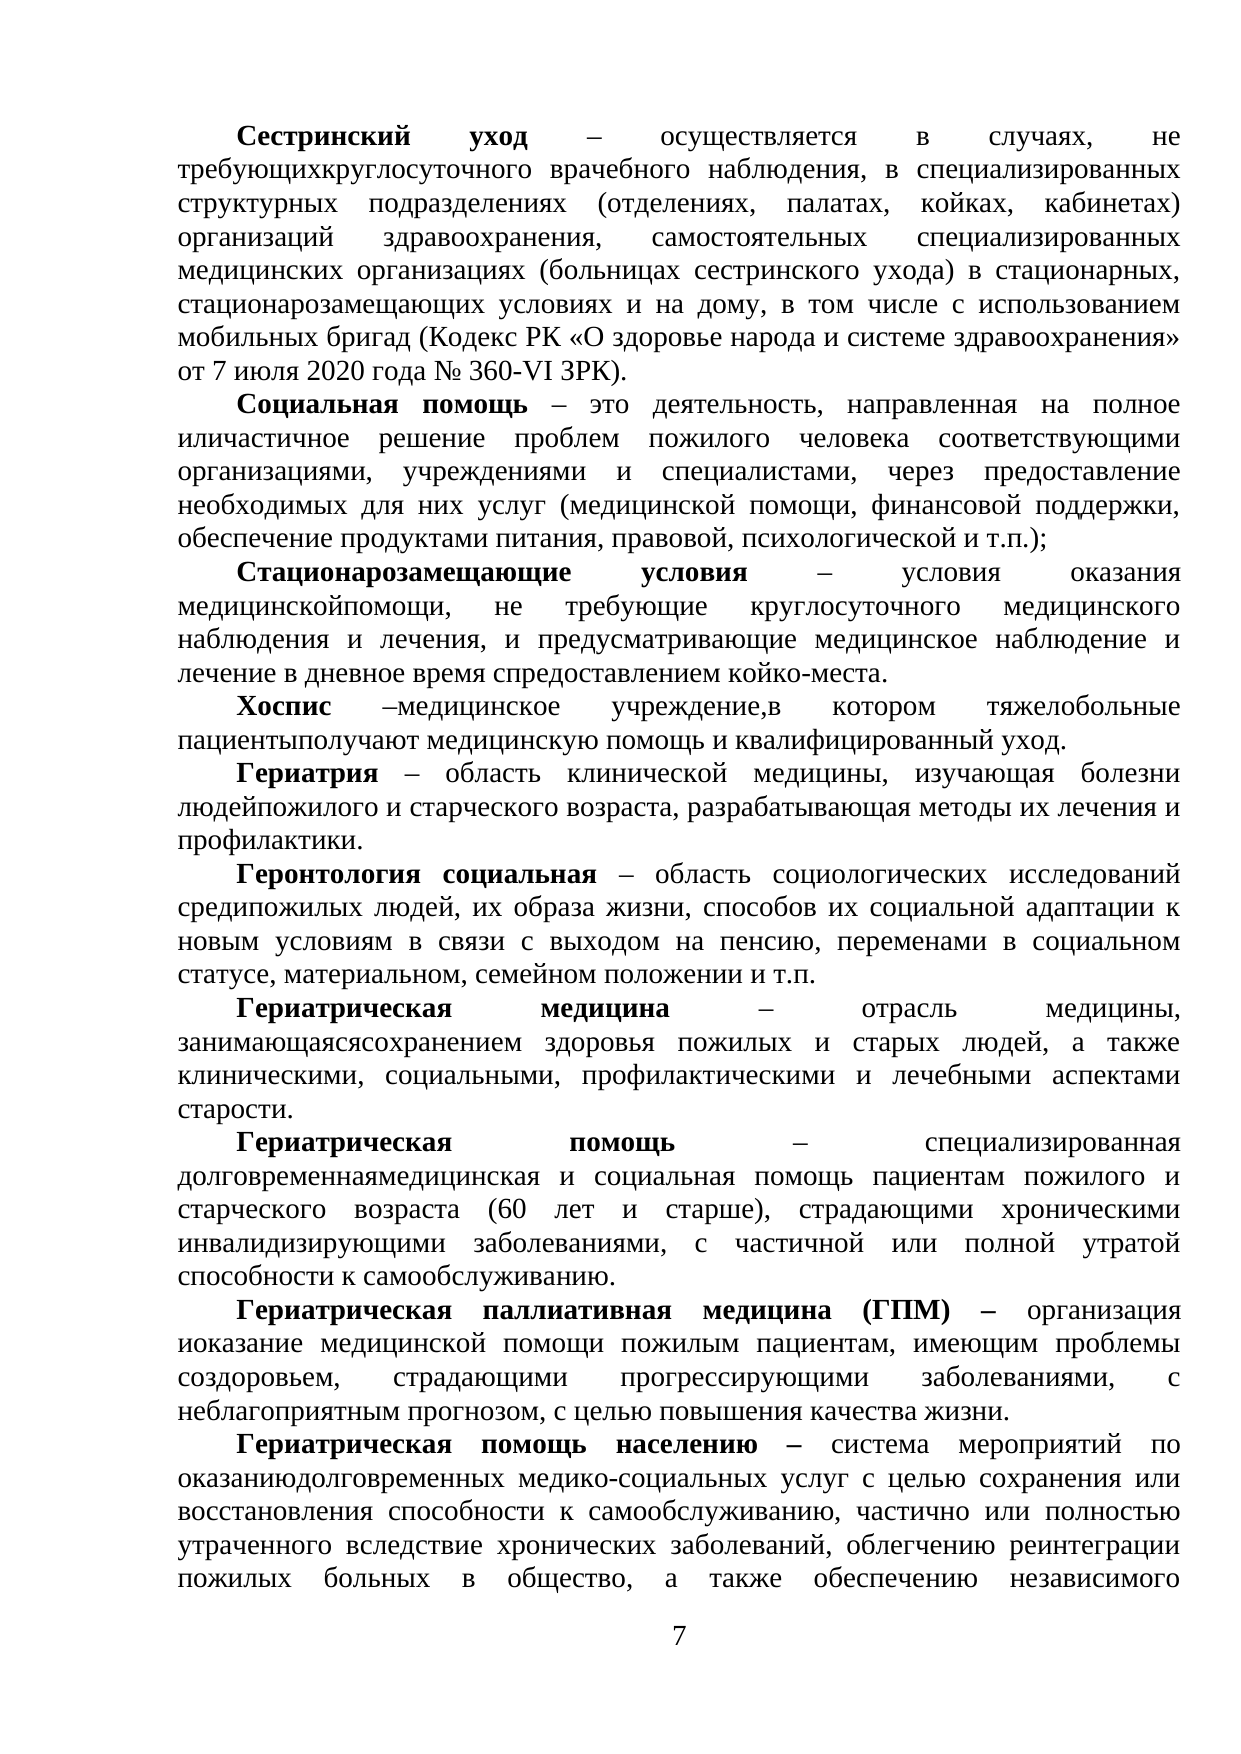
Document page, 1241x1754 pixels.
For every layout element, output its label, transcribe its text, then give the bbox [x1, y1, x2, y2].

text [177, 1426, 1181, 1594]
text Хоспис –медицинское учреждение,в котором тяжелобольные пациентыполучают медицинскую помощь и квалифицированный уход. [177, 688, 1181, 755]
text Геронтология социальная – область социологических исследований средипожилых людей, их образа жизни, способов их социальной адаптации к новым условиям в связи с выходом на пенсию, переменами в социальном статусе, материальном, семейном положении и т.п. [177, 856, 1181, 990]
text Гериатрическая паллиативная медицина (ГПМ) – организация иоказание медицинской помощи пожилым пациентам, имеющим проблемы создоровьем, страдающими прогрессирующими заболеваниями, с неблагоприятным прогнозом, с целью повышения качества жизни. [177, 1292, 1181, 1426]
text Гериатрическая медицина – отрасль медицины, занимающаясясохранением здоровья пожилых и старых людей, а также клиническими, социальными, профилактическими и лечебными аспектами старости. [177, 990, 1181, 1124]
text Социальная помощь – это деятельность, направленная на полное иличастичное решение проблем пожилого человека соответствующими организациями, учреждениями и специалистами, через предоставление необходимых для них услуг (медицинской помощи, финансовой поддержки, обеспечение продуктами питания, правовой, психологической и т.п.); [177, 386, 1181, 554]
text Сестринский уход – осуществляется в случаях, не требующихкруглосуточного врачебного наблюдения, в специализированных структурных подразделениях (отделениях, палатах, койках, кабинетах) организаций здравоохранения, самостоятельных специализированных медицинских организациях (больницах сестринского ухода) в стационарных, стационарозамещающих условиях и на дому, в том числе с использованием мобильных бригад (Кодекс РК «О здоровье народа и системе здравоохранения» от 7 июля 2020 года № 360-VI ЗРК). [177, 118, 1181, 386]
text Гериатрия – область клинической медицины, изучающая болезни людейпожилого и старческого возраста, разрабатывающая методы их лечения и профилактики. [177, 755, 1181, 856]
text Гериатрическая помощь – специализированная долговременнаямедицинская и социальная помощь пациентам пожилого и старческого возраста (60 лет и старше), страдающими хроническими инвалидизирующими заболеваниями, с частичной или полной утратой способности к самообслуживанию. [177, 1124, 1181, 1292]
text Стационарозамещающие условия – условия оказания медицинскойпомощи, не требующие круглосуточного медицинского наблюдения и лечения, и предусматривающие медицинское наблюдение и лечение в дневное время спредоставлением койко-места. [177, 554, 1181, 688]
